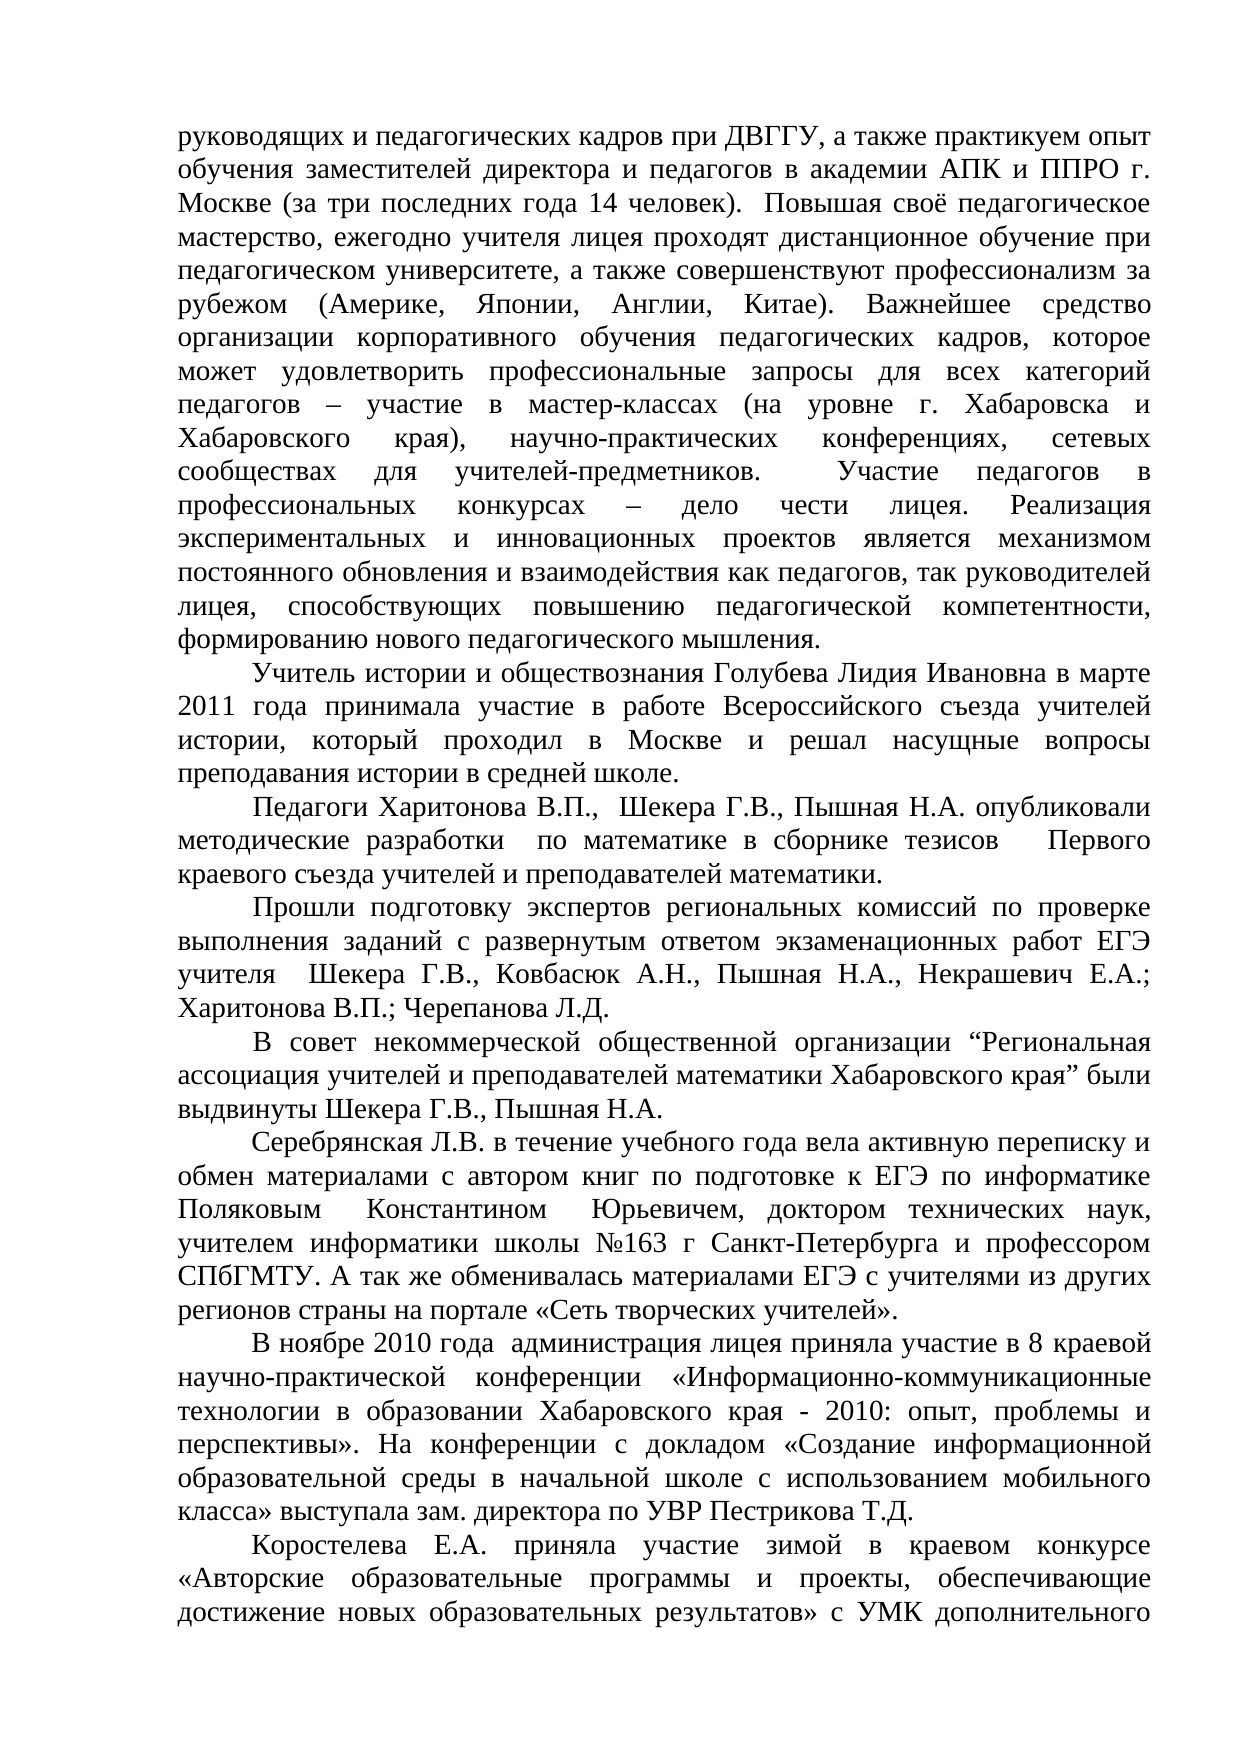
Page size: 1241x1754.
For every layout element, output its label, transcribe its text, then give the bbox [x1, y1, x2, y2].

text В ноябре 2010 года администрация лицея приняла участие в 8 краевой научно-практической конференции «Информационно-коммуникационные технологии в образовании Хабаровского края - 2010: опыт, проблемы и перспективы». На конференции с докладом «Создание информационной образовательной среды в начальной школе с использованием мобильного класса» выступала зам. директора по УВР Пестрикова Т.Д. [177, 1326, 1152, 1527]
text Учитель истории и обществознания Голубева Лидия Ивановна в марте 2011 года принимала участие в работе Всероссийского съезда учителей истории, который проходил в Москве и решал насущные вопросы преподавания истории в средней школе. [177, 655, 1152, 789]
list Прошли подготовку экспертов региональных комиссий по проверке выполнения заданий с развернутым ответом экзаменационных работ ЕГЭ учителя Шекера Г.В., Ковбасюк А.Н., Пышная Н.А., Некрашевич Е.А.; Харитонова В.П.; Черепанова Л.Д. [177, 889, 1152, 1024]
list Педагоги Харитонова В.П., Шекера Г.В., Пышная Н.А. опубликовали методические разработки по математике в сборнике тезисов Первого краевого съезда учителей и преподавателей математики. [177, 789, 1152, 889]
text В совет некоммерческой общественной организации “Региональная ассоциация учителей и преподавателей математики Хабаровского края” были выдвинуты Шекера Г.В., Пышная Н.А. [177, 1024, 1152, 1124]
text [177, 1527, 1152, 1627]
text Серебрянская Л.В. в течение учебного года вела активную переписку и обмен материалами с автором книг по подготовке к ЕГЭ по информатике Поляковым Константином Юрьевичем, доктором технических наук, учителем информатики школы №163 г Санкт-Петербурга и профессором СПбГМТУ. А так же обменивалась материалами ЕГЭ с учителями из других регионов страны на портале «Сеть творческих учителей». [177, 1124, 1152, 1326]
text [177, 118, 1152, 655]
